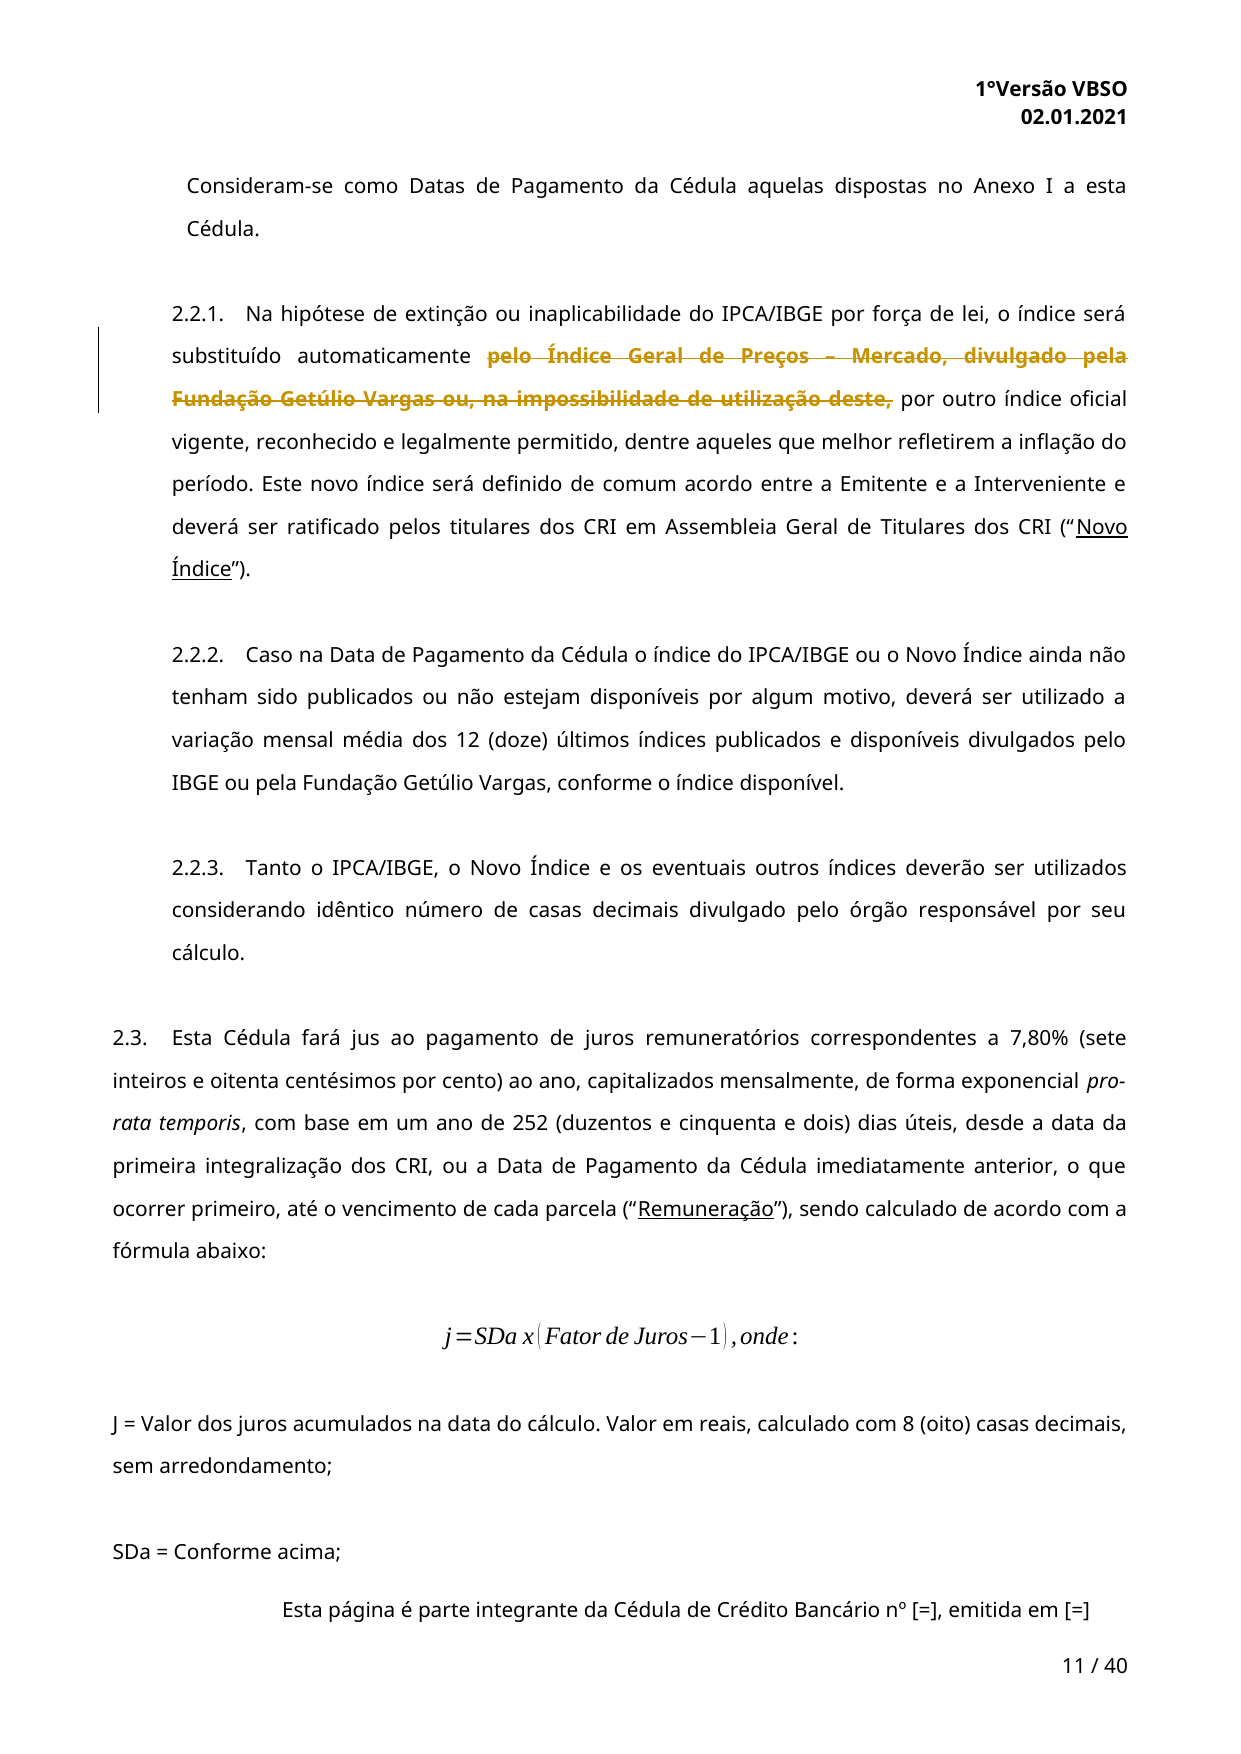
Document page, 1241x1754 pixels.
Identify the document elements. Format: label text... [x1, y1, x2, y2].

text 2.3. Esta Cédula fará jus ao pagamento de juros remuneratórios correspondentes a 7,80% (sete inteiros e oitenta centésimos por cento) ao ano, capitalizados mensalmente, de forma exponencial pro-rata temporis, com base em um ano de 252 (duzentos e cinquenta e dois) dias úteis, desde a data da primeira integralização dos CRI, ou a Data de Pagamento da Cédula imediatamente anterior, o que ocorrer primeiro, até o vencimento de cada parcela (“Remuneração”), sendo calculado de acordo com a fórmula abaixo: [112, 1023, 1128, 1265]
text Consideram-se como Datas de Pagamento da Cédula aquelas dispostas no Anexo I a esta Cédula. [186, 171, 1128, 242]
text 2.2.3. Tanto o IPCA/IBGE, o Novo Índice e os eventuais outros índices deverão ser utilizados considerando idêntico número de casas decimais divulgado pelo órgão responsável por seu cálculo. [172, 853, 1128, 966]
text J = Valor dos juros acumulados na data do cálculo. Valor em reais, calculado com 8 (oito) casas decimais, sem arredondamento; [112, 1409, 1128, 1480]
text SDa = Conforme acima; [112, 1537, 1128, 1565]
text 2.2.2. Caso na Data de Pagamento da Cédula o índice do IPCA/IBGE ou o Novo Índice ainda não tenham sido publicados ou não estejam disponíveis por algum motivo, deverá ser utilizado a variação mensal média dos 12 (doze) últimos índices publicados e disponíveis divulgados pelo IBGE ou pela Fundação Getúlio Vargas, conforme o índice disponível. [172, 640, 1128, 796]
text 2.2.1. Na hipótese de extinção ou inaplicabilidade do IPCA/IBGE por força de lei, o índice será substituído automaticamente pelo Índice Geral de Preços – Mercado, divulgado pela Fundação Getúlio Vargas ou, na impossibilidade de utilização deste, por outro índice oficial vigente, reconhecido e legalmente permitido, dentre aqueles que melhor refletirem a inflação do período. Este novo índice será definido de comum acordo entre a Emitente e a Interveniente e deverá ser ratificado pelos titulares dos CRI em Assembleia Geral de Titulares dos CRI (“Novo Índice”). [172, 299, 1128, 583]
